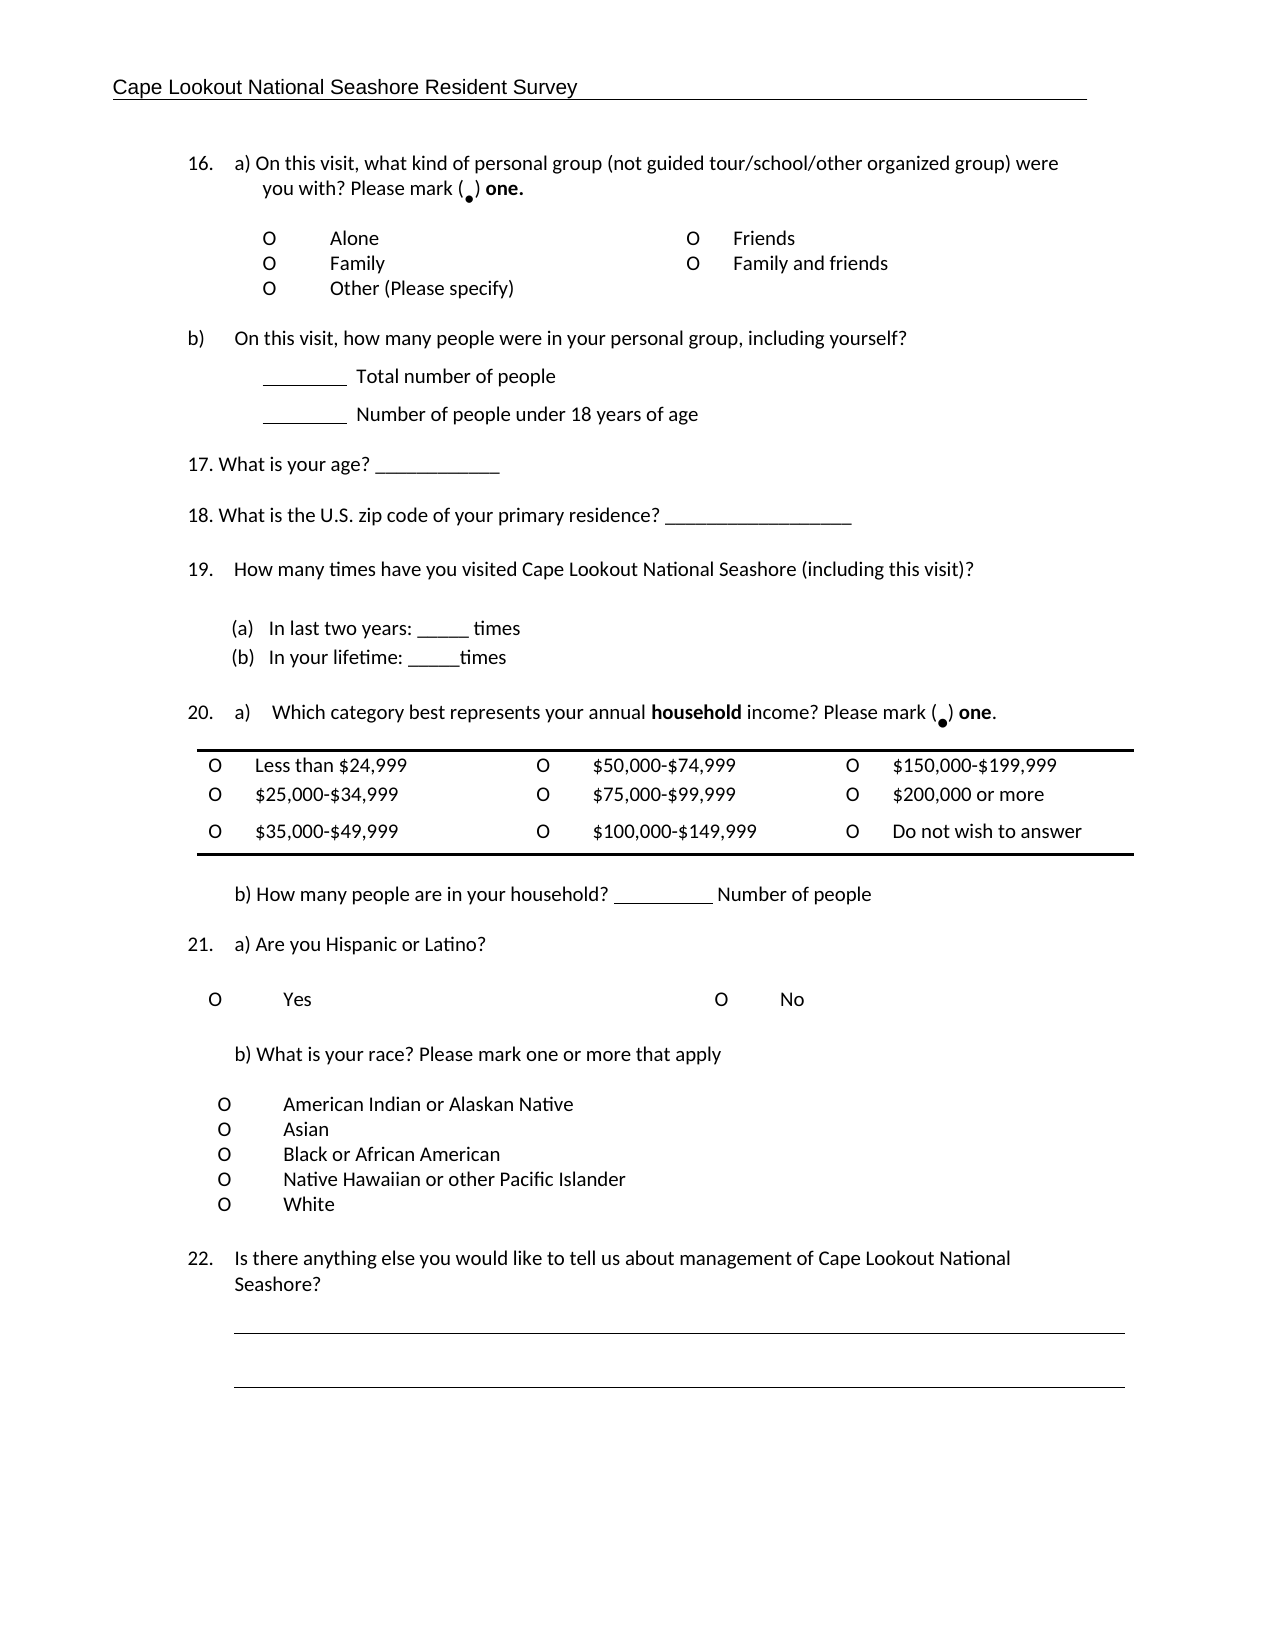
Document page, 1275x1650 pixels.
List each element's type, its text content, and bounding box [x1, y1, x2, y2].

table_header No [769, 982, 1078, 1017]
list 21. a) Are you Hispanic or Latino? [187, 932, 1084, 957]
table_header O [197, 752, 244, 782]
text 17. What is your age? ____________ [187, 452, 1087, 477]
table_header Less than $24,999 [244, 752, 525, 782]
table_cell Native Hawaiian or other Pacific Islander [272, 1167, 1099, 1192]
table_header O [251, 225, 319, 250]
table_cell O [206, 1142, 272, 1167]
table_cell O [197, 818, 244, 853]
table_cell O [251, 250, 319, 275]
list b) What is your race? Please mark one or more that apply [234, 1042, 1084, 1067]
table_cell O [197, 782, 244, 818]
text Number of people under 18 years of age [187, 401, 1087, 426]
table_header $150,000-$199,999 [881, 752, 1134, 782]
table_cell $25,000-$34,999 [244, 782, 525, 818]
table_header Alone [319, 225, 675, 250]
text 22. Is there anything else you would like to tell us about management of Cape Lookout National Seashore? [187, 1245, 1084, 1296]
table_cell O [251, 275, 319, 300]
table_cell Asian [272, 1117, 1099, 1142]
text 19. How many times have you visited Cape Lookout National Seashore (including this visit)? [187, 553, 1087, 582]
table_cell Do not wish to answer [881, 818, 1134, 853]
table_header O [525, 752, 581, 782]
table_header O [206, 1092, 272, 1117]
table_cell Family and friends [722, 250, 1099, 275]
text 20. a) Which category best represents your annual household income? Please mark (•) one. [187, 699, 1092, 724]
table_cell O [834, 818, 881, 853]
table_cell White [272, 1192, 872, 1220]
table_cell $100,000-$149,999 [581, 818, 834, 853]
table_header O [675, 225, 722, 250]
table_cell O [834, 782, 881, 818]
list In your lifetime: _____times [231, 641, 1087, 670]
table_header O [703, 982, 769, 1017]
table_cell O [206, 1167, 272, 1192]
table_cell Other (Please specify) [319, 275, 1099, 300]
text b) How many people are in your household? Number of people [187, 881, 1084, 907]
table_cell O [525, 782, 581, 818]
text b) On this visit, how many people were in your personal group, including yourself? [187, 325, 1087, 350]
table_header American Indian or Alaskan Native [272, 1092, 1099, 1117]
table_header Yes [272, 982, 703, 1017]
table_header O [834, 752, 881, 782]
table_cell O [206, 1192, 272, 1220]
table_cell O [675, 250, 722, 275]
table_cell $75,000-$99,999 [581, 782, 834, 818]
table_cell Family [319, 250, 675, 275]
table_header $50,000-$74,999 [581, 752, 834, 782]
table_header Friends [722, 225, 1099, 250]
table_cell $35,000-$49,999 [244, 818, 525, 853]
table_cell O [525, 818, 581, 853]
list In last two years: _____ times [231, 612, 1087, 641]
text Total number of people [187, 363, 1087, 388]
text 16. a) On this visit, what kind of personal group (not guided tour/school/other organized group) were you with? Please mark (•) one. [187, 150, 1087, 200]
table_cell O [206, 1117, 272, 1142]
table_cell $200,000 or more [881, 782, 1134, 818]
text 18. What is the U.S. zip code of your primary residence? __________________ [187, 502, 1087, 528]
table_cell Black or African American [272, 1142, 1099, 1167]
table_header O [197, 982, 272, 1017]
